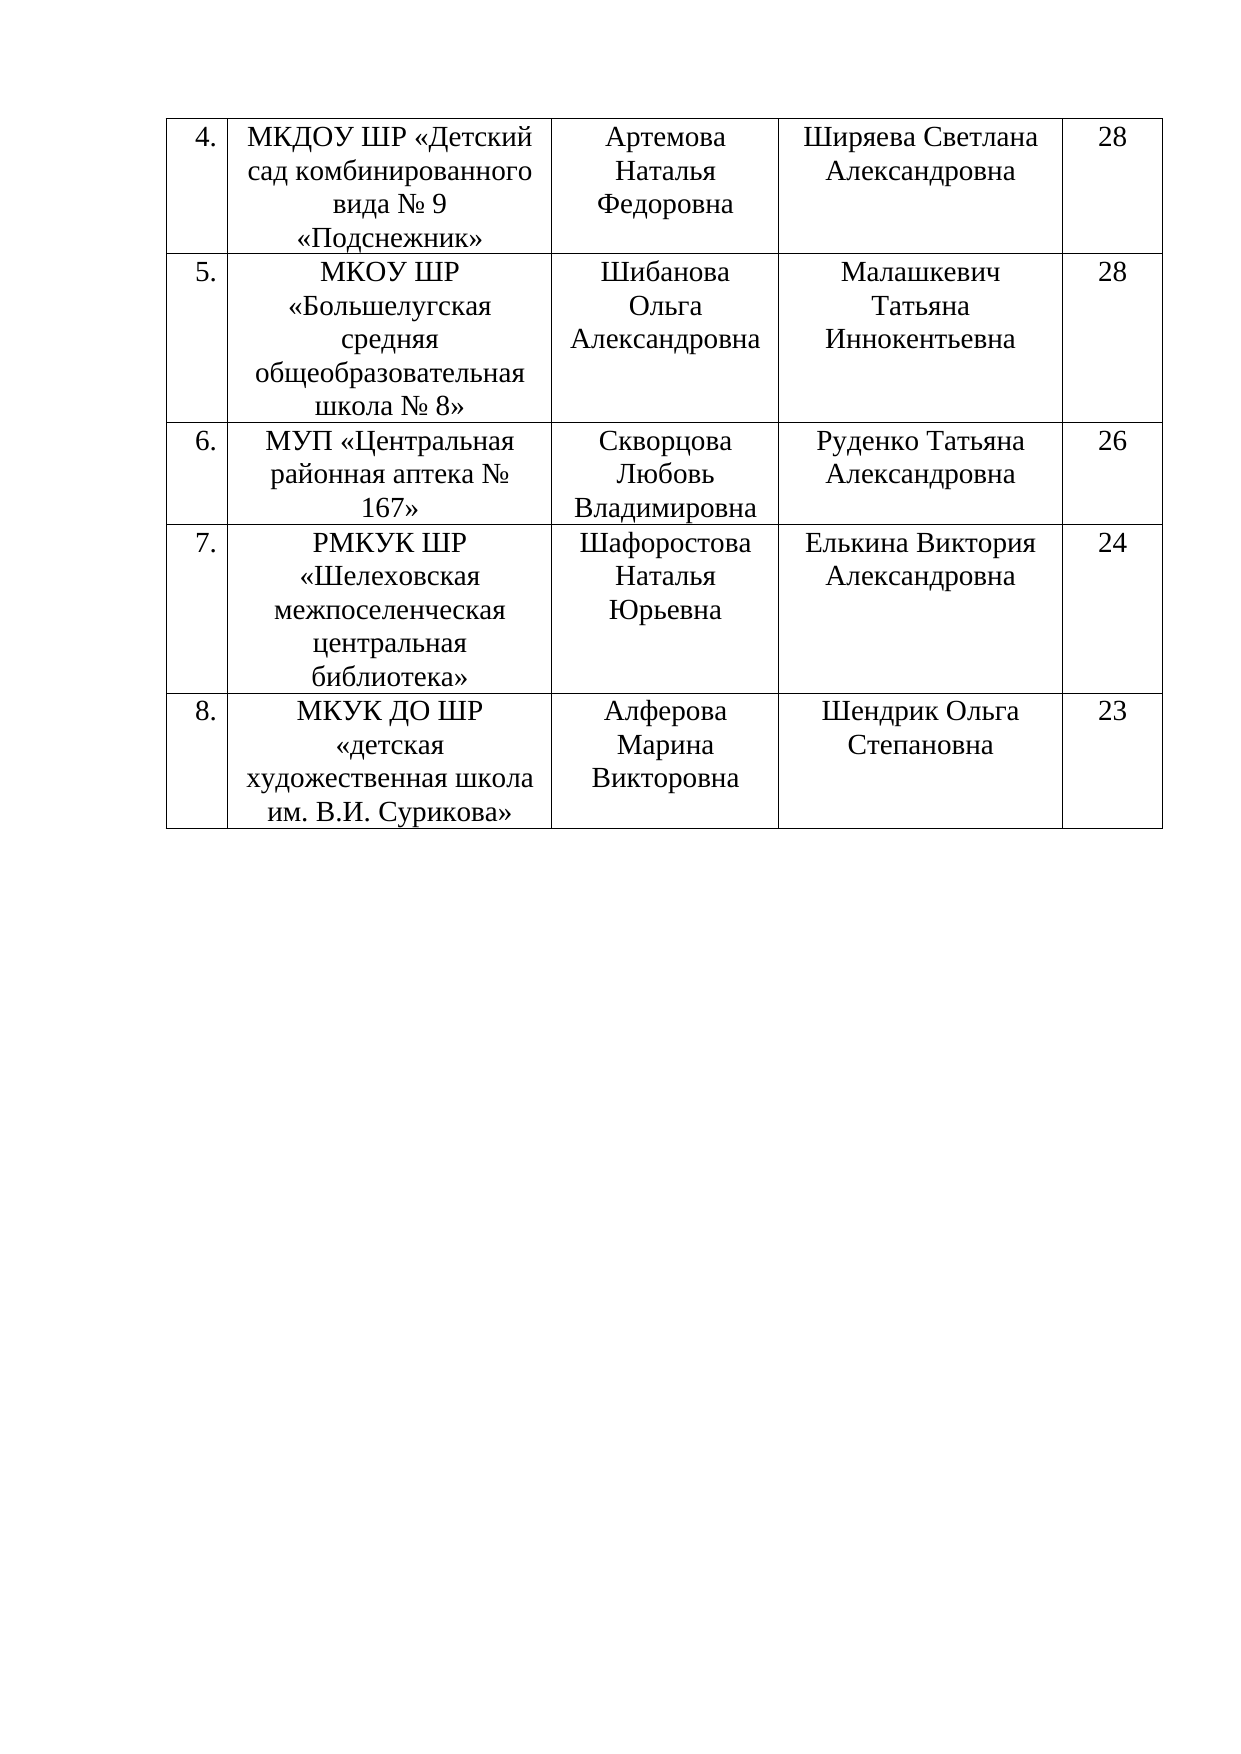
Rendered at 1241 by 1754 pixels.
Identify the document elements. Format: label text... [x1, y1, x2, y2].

table_cell Шендрик Ольга Степановна [779, 694, 1062, 828]
table_cell Елькина Виктория Александровна [779, 525, 1062, 692]
table_cell 26 [1063, 423, 1162, 524]
table_cell 6. [167, 423, 227, 524]
table_cell Ширяева Светлана Александровна [779, 119, 1062, 253]
table_cell Алферова Марина Викторовна [552, 694, 778, 828]
table_cell МКОУ ШР «Большелугская средняя общеобразовательная школа № 8» [228, 254, 551, 422]
table_cell Руденко Татьяна Александровна [779, 423, 1062, 524]
table_cell Шафоростова Наталья Юрьевна [552, 525, 778, 692]
table_cell 4. [167, 119, 227, 253]
table_cell МКДОУ ШР «Детский сад комбинированного вида № 9 «Подснежник» [228, 119, 551, 253]
table_cell 23 [1063, 694, 1162, 828]
table_cell РМКУК ШР «Шелеховская межпоселенческая центральная библиотека» [228, 525, 551, 692]
table_cell МКУК ДО ШР «детская художественная школа им. В.И. Сурикова» [228, 694, 551, 828]
table_cell 8. [167, 694, 227, 828]
table_cell 5. [167, 254, 227, 422]
table_cell Малашкевич Татьяна Иннокентьевна [779, 254, 1062, 422]
table_cell 28 [1063, 254, 1162, 422]
table_cell 28 [1063, 119, 1162, 253]
table_cell 24 [1063, 525, 1162, 692]
table_cell МУП «Центральная районная аптека № 167» [228, 423, 551, 524]
table_cell 7. [167, 525, 227, 692]
table_cell Шибанова Ольга Александровна [552, 254, 778, 422]
table_cell Артемова Наталья Федоровна [552, 119, 778, 253]
table_cell Скворцова Любовь Владимировна [552, 423, 778, 524]
